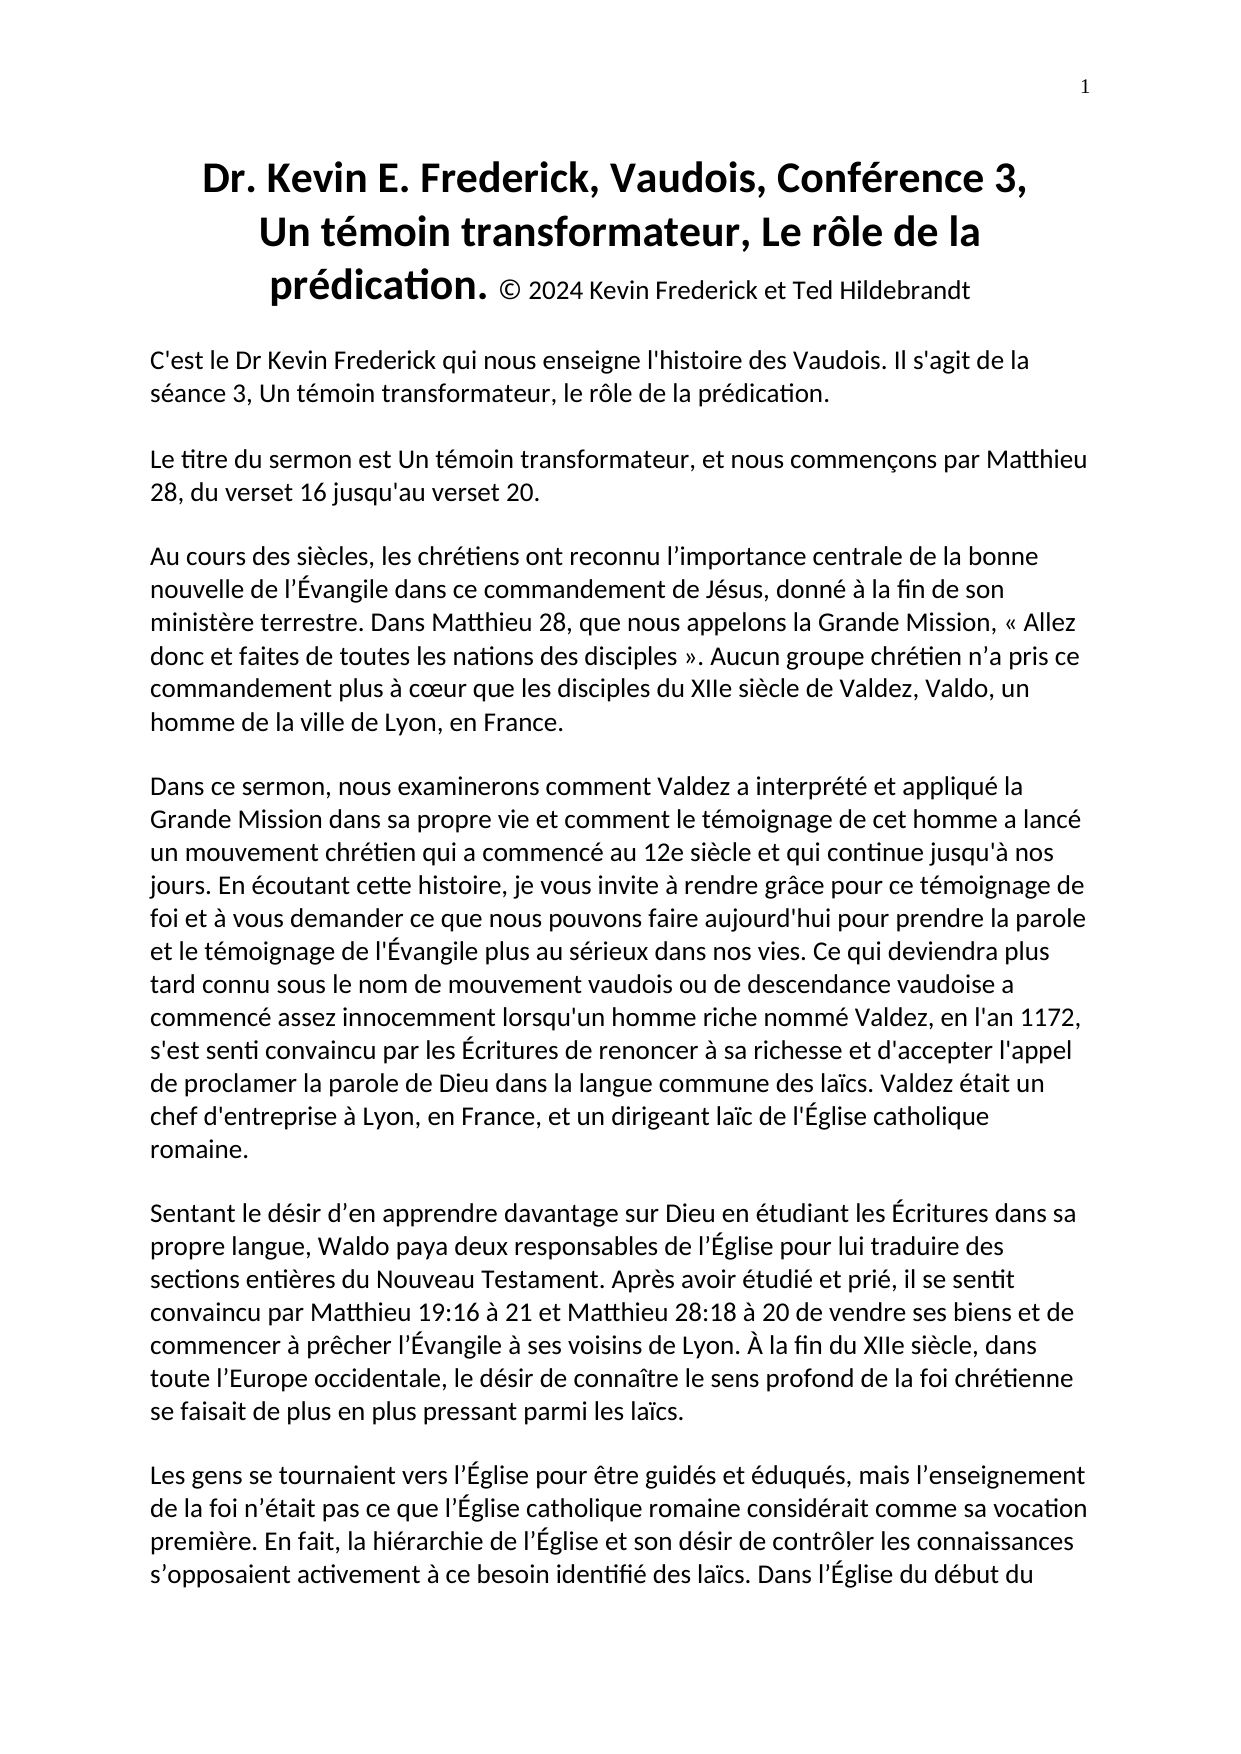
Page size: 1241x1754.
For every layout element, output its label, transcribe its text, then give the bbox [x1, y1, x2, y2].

text Dr. Kevin E. Frederick, Vaudois, Conférence 3, Un témoin transformateur, Le rôle de la prédication. © 2024 Kevin Frederick et Ted Hildebrandt [150, 150, 1090, 310]
text Au cours des siècles, les chrétiens ont reconnu l’importance centrale de la bonne nouvelle de l’Évangile dans ce commandement de Jésus, donné à la fin de son ministère terrestre. Dans Matthieu 28, que nous appelons la Grande Mission, « Allez donc et faites de toutes les nations des disciples ». Aucun groupe chrétien n’a pris ce commandement plus à cœur que les disciples du XIIe siècle de Valdez, Valdo, un homme de la ville de Lyon, en France. [150, 539, 1090, 738]
text Dans ce sermon, nous examinerons comment Valdez a interprété et appliqué la Grande Mission dans sa propre vie et comment le témoignage de cet homme a lancé un mouvement chrétien qui a commencé au 12e siècle et qui continue jusqu'à nos jours. En écoutant cette histoire, je vous invite à rendre grâce pour ce témoignage de foi et à vous demander ce que nous pouvons faire aujourd'hui pour prendre la parole et le témoignage de l'Évangile plus au sérieux dans nos vies. Ce qui deviendra plus tard connu sous le nom de mouvement vaudois ou de descendance vaudoise a commencé assez innocemment lorsqu'un homme riche nommé Valdez, en l'an 1172, s'est senti convaincu par les Écritures de renoncer à sa richesse et d'accepter l'appel de proclamer la parole de Dieu dans la langue commune des laïcs. Valdez était un chef d'entreprise à Lyon, en France, et un dirigeant laïc de l'Église catholique romaine. [150, 769, 1090, 1165]
text Sentant le désir d’en apprendre davantage sur Dieu en étudiant les Écritures dans sa propre langue, Waldo paya deux responsables de l’Église pour lui traduire des sections entières du Nouveau Testament. Après avoir étudié et prié, il se sentit convaincu par Matthieu 19:16 à 21 et Matthieu 28:18 à 20 de vendre ses biens et de commencer à prêcher l’Évangile à ses voisins de Lyon. À la fin du XIIe siècle, dans toute l’Europe occidentale, le désir de connaître le sens profond de la foi chrétienne se faisait de plus en plus pressant parmi les laïcs. [150, 1196, 1090, 1427]
text C'est le Dr Kevin Frederick qui nous enseigne l'histoire des Vaudois. Il s'agit de la séance 3, Un témoin transformateur, le rôle de la prédication. Le titre du sermon est Un témoin transformateur, et nous commençons par Matthieu 28, du verset 16 jusqu'au verset 20. [150, 343, 1090, 508]
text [150, 1458, 1090, 1591]
